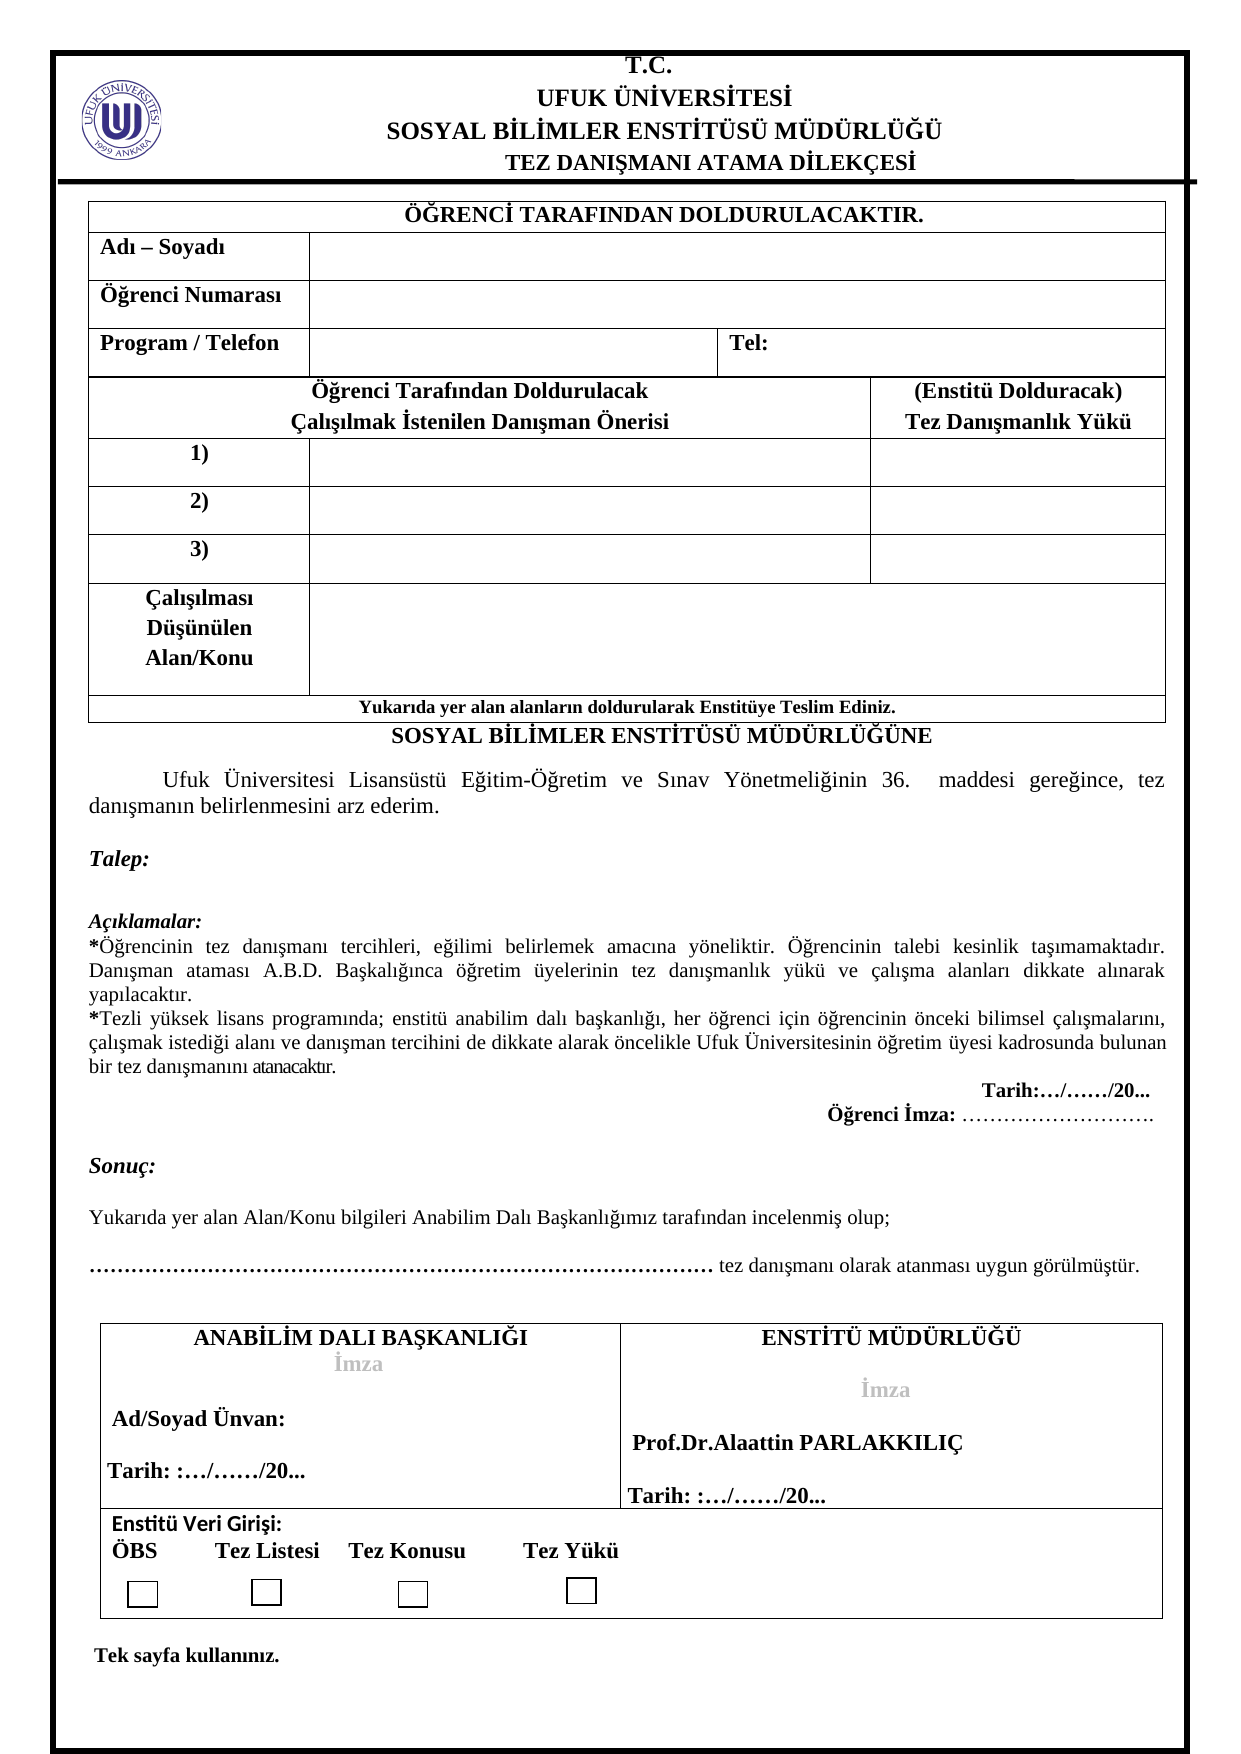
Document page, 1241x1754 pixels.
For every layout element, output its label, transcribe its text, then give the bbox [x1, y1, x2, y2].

text *Öğrencinin tez danışmanı tercihleri, eğilimi belirlemek amacına yöneliktir. Öğrencinin talebi kesinlik taşımamaktadır. Danışman ataması A.B.D. Başkalığınca öğretim üyelerinin tez danışmanlık yükü ve çalışma alanları dikkate alınarak yapılacaktır. [89, 933, 1167, 1006]
text Talep: [89, 845, 1167, 871]
text *Tezli yüksek lisans programında; enstitü anabilim dalı başkanlığı, her öğrenci için öğrencinin önceki bilimsel çalışmalarını, çalışmak istediği alanı ve danışman tercihini de dikkate alarak öncelikle Ufuk Üniversitesinin öğretim üyesi kadrosunda bulunan bir tez danışmanını atanacaktır. [89, 1006, 1167, 1078]
table_cell 2) [89, 487, 309, 534]
table_cell [310, 233, 1165, 280]
table_cell 1) [89, 439, 309, 486]
table_header [36, 231, 102, 379]
table_cell Enstitü Veri Girişi: ÖBS Tez Listesi Tez Konusu Tez Yükü [101, 1509, 1162, 1618]
table_cell 3) [89, 535, 309, 583]
text Yukarıda yer alan Alan/Konu bilgileri Anabilim Dalı Başkanlığımız tarafından incelenmiş olup; [89, 1205, 1167, 1229]
picture [81, 80, 162, 160]
table_cell Öğrenci Numarası [102, 281, 309, 328]
text ……………………………………………………………………………… tez danışmanı olarak atanması uygun görülmüştür. [89, 1253, 1167, 1277]
table_cell Çalışılması Düşünülen Alan/Konu [89, 584, 309, 695]
text Tek sayfa kullanınız. [89, 1643, 1167, 1667]
table_cell [310, 281, 1165, 328]
table_cell [871, 487, 1165, 534]
text Açıklamalar: [89, 909, 1167, 933]
table_cell (Enstitü Dolduracak) Tez Danışmanlık Yükü [871, 378, 1165, 438]
table_cell [871, 535, 1165, 583]
table_cell [310, 584, 1165, 695]
table_cell [310, 329, 717, 376]
table_header ENSTİTÜ MÜDÜRLÜĞÜ İmza Prof.Dr.Alaattin PARLAKKILIÇ Tarih: :…/……/20... [621, 1324, 1162, 1508]
table_cell Program / Telefon [102, 329, 309, 376]
table_cell [310, 487, 870, 534]
text SOSYAL BİLİMLER ENSTİTÜSÜ MÜDÜRLÜĞÜNE [89, 723, 1167, 749]
text Ufuk Üniversitesi Lisansüstü Eğitim-Öğretim ve Sınav Yönetmeliğinin 36. maddesi gereğince, tez danışmanın belirlenmesini arz ederim. [89, 766, 1167, 818]
table_header ANABİLİM DALI BAŞKANLIĞI İmza Ad/Soyad Ünvan: Tarih: :…/……/20... [101, 1324, 620, 1508]
table_cell Tel: [718, 329, 1165, 376]
table_cell [310, 439, 870, 486]
table_cell Adı – Soyadı [102, 233, 309, 280]
table_cell Öğrenci Tarafından Doldurulacak Çalışılmak İstenilen Danışman Önerisi [89, 378, 870, 438]
table_cell [310, 535, 870, 583]
text Sonuç: [89, 1152, 1167, 1179]
table_cell Yukarıda yer alan alanların doldurularak Enstitüye Teslim Ediniz. [89, 696, 1165, 722]
table_cell [871, 439, 1165, 486]
text Tarih:…/……/20... Öğrenci İmza: ………………………. [89, 1078, 1167, 1126]
table_header ÖĞRENCİ TARAFINDAN DOLDURULACAKTIR. [89, 202, 1165, 232]
